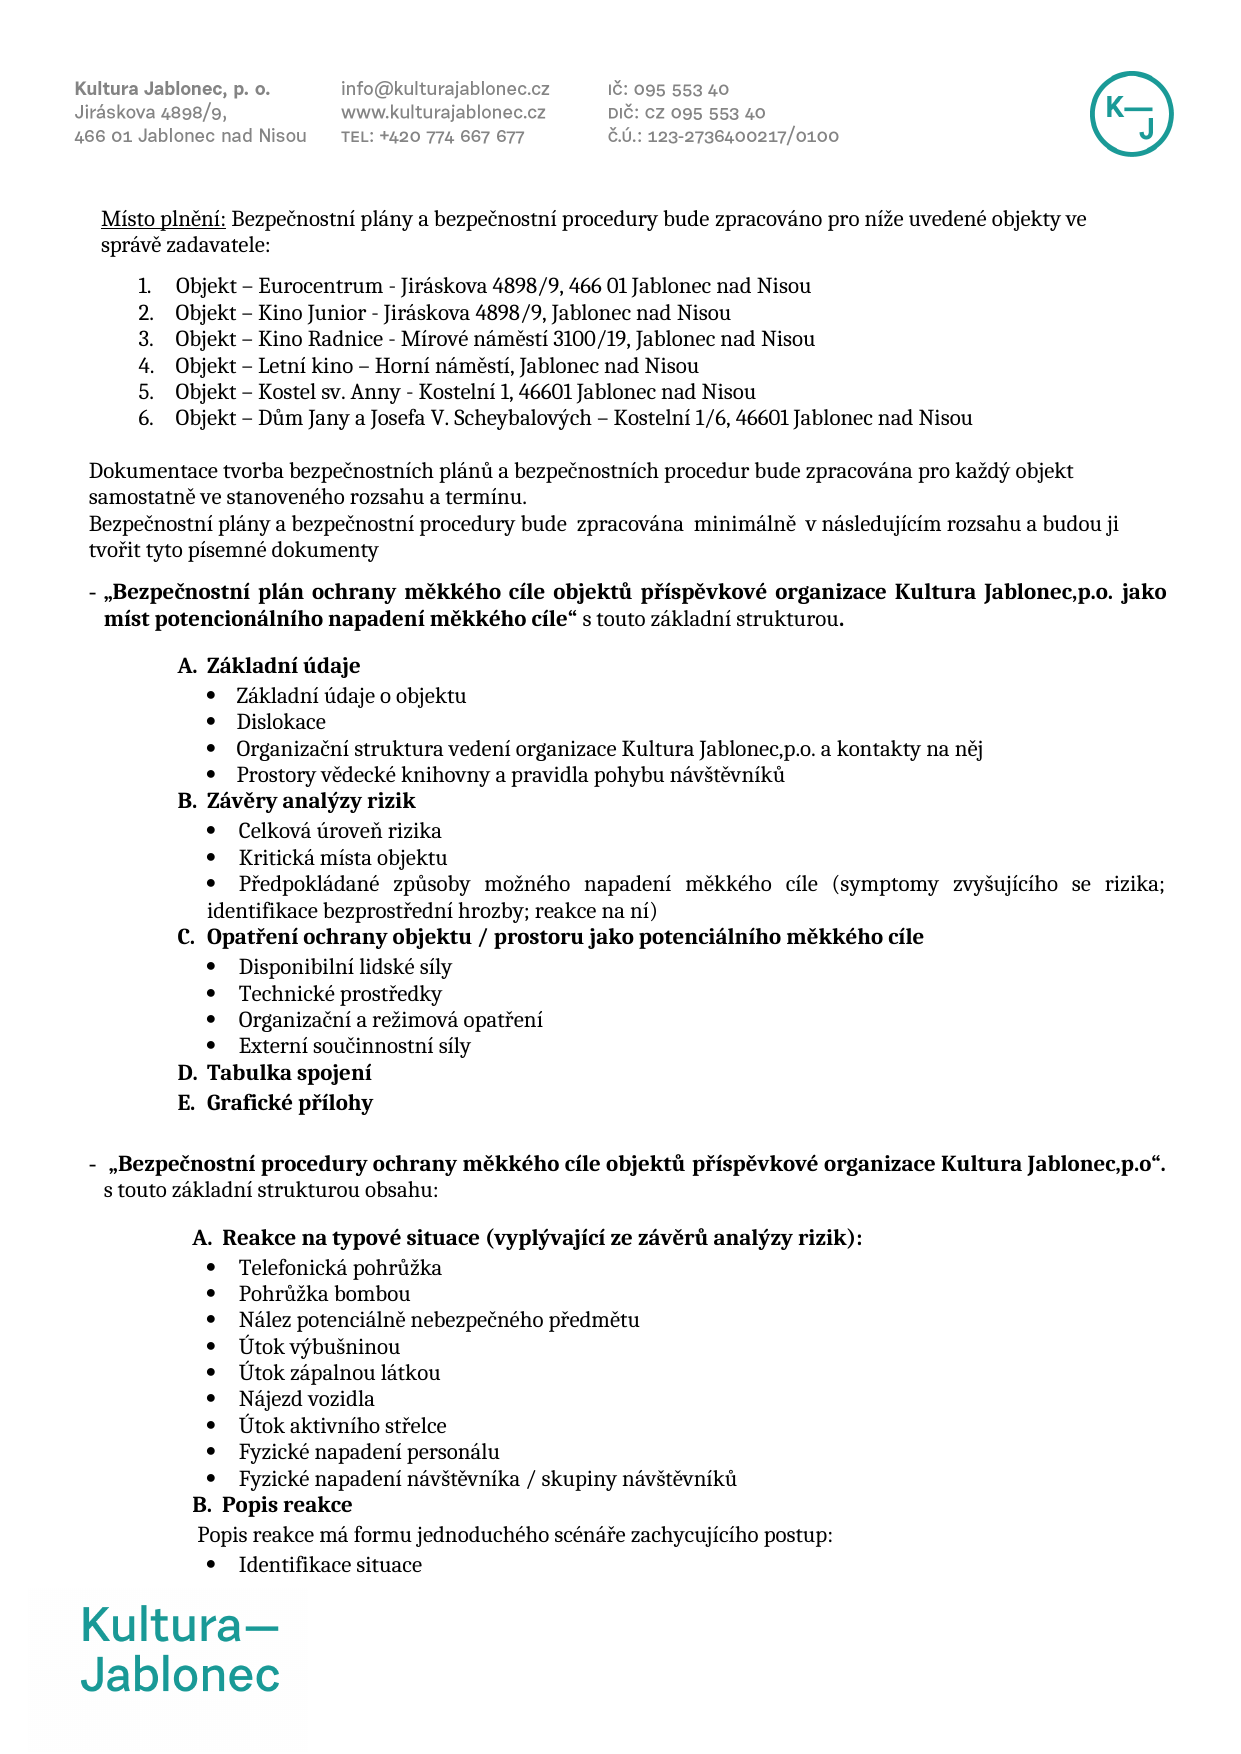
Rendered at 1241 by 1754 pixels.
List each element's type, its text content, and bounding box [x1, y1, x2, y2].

list Externí součinnostní síly [207, 1033, 1166, 1059]
list Dislokace [207, 709, 1166, 735]
list Předpokládané způsoby možného napadení měkkého cíle (symptomy zvyšujícího se rizika; identifikace bezprostřední hrozby; reakce na ní) [207, 871, 1166, 924]
list Fyzické napadení návštěvníka / skupiny návštěvníků [103, 1465, 1166, 1492]
text B. Popis reakce [103, 1492, 1166, 1518]
text Dokumentace tvorba bezpečnostních plánů a bezpečnostních procedur bude zpracována pro každý objekt samostatně ve stanoveného rozsahu a termínu. [89, 458, 1151, 511]
list Objekt – Letní kino – Horní náměstí, Jablonec nad Nisou [138, 352, 1078, 379]
list Fyzické napadení personálu [103, 1439, 1166, 1465]
list Útok zápalnou látkou [103, 1360, 1166, 1386]
list „Bezpečnostní procedury ochrany měkkého cíle objektů příspěvkové organizace Kultura Jablonec,p.o“. s touto základní strukturou obsahu: [89, 1150, 1166, 1203]
list Pohrůžka bombou [103, 1281, 1166, 1307]
picture [0, 4, 1236, 195]
list Prostory vědecké knihovny a pravidla pohybu návštěvníků [207, 762, 1166, 788]
text Bezpečnostní plány a bezpečnostní procedury bude zpracována minimálně v následujícím rozsahu a budou ji tvořit tyto písemné dokumenty [89, 511, 1151, 563]
text D. Tabulka spojení [177, 1059, 1166, 1086]
list Telefonická pohrůžka [103, 1254, 1166, 1281]
text B. Závěry analýzy rizik [177, 788, 1166, 814]
list Objekt – Kostel sv. Anny - Kostelní 1, 46601 Jablonec nad Nisou [138, 379, 1078, 405]
text E. Grafické přílohy [177, 1089, 1166, 1116]
list Organizační struktura vedení organizace Kultura Jablonec,p.o. a kontakty na něj [207, 735, 1166, 762]
list Disponibilní lidské síly [207, 954, 1166, 980]
list Objekt – Kino Junior - Jiráskova 4898/9, Jablonec nad Nisou [138, 300, 1078, 326]
text A. Základní údaje [177, 652, 1166, 679]
list Identifikace situace [103, 1552, 1166, 1578]
list Nájezd vozidla [103, 1386, 1166, 1413]
picture [26, 1588, 308, 1751]
list Kritická místa objektu [207, 845, 1166, 871]
text Místo plnění: Bezpečnostní plány a bezpečnostní procedury bude zpracováno pro níže uvedené objekty ve správě zadavatele: [101, 195, 1151, 258]
list Technické prostředky [207, 980, 1166, 1007]
list Nález potenciálně nebezpečného předmětu [103, 1307, 1166, 1333]
list Útok výbušninou [103, 1333, 1166, 1360]
list Objekt – Eurocentrum - Jiráskova 4898/9, 466 01 Jablonec nad Nisou [138, 273, 1078, 300]
list Organizační a režimová opatření [207, 1007, 1166, 1033]
list Objekt – Kino Radnice - Mírové náměstí 3100/19, Jablonec nad Nisou [138, 326, 1078, 352]
text C. Opatření ochrany objektu / prostoru jako potenciálního měkkého cíle [177, 924, 1166, 950]
list Základní údaje o objektu [207, 683, 1166, 709]
list Celková úroveň rizika [207, 818, 1166, 845]
text A. Reakce na typové situace (vyplývající ze závěrů analýzy rizik): [103, 1224, 1166, 1251]
list Objekt – Dům Jany a Josefa V. Scheybalových – Kostelní 1/6, 46601 Jablonec nad Nisou [138, 405, 1078, 431]
list Útok aktivního střelce [103, 1413, 1166, 1439]
text Popis reakce má formu jednoduchého scénáře zachycujícího postup: [103, 1522, 1166, 1548]
list „Bezpečnostní plán ochrany měkkého cíle objektů příspěvkové organizace Kultura Jablonec,p.o. jako míst potencionálního napadení měkkého cíle“ s touto základní strukturou. [89, 578, 1166, 632]
